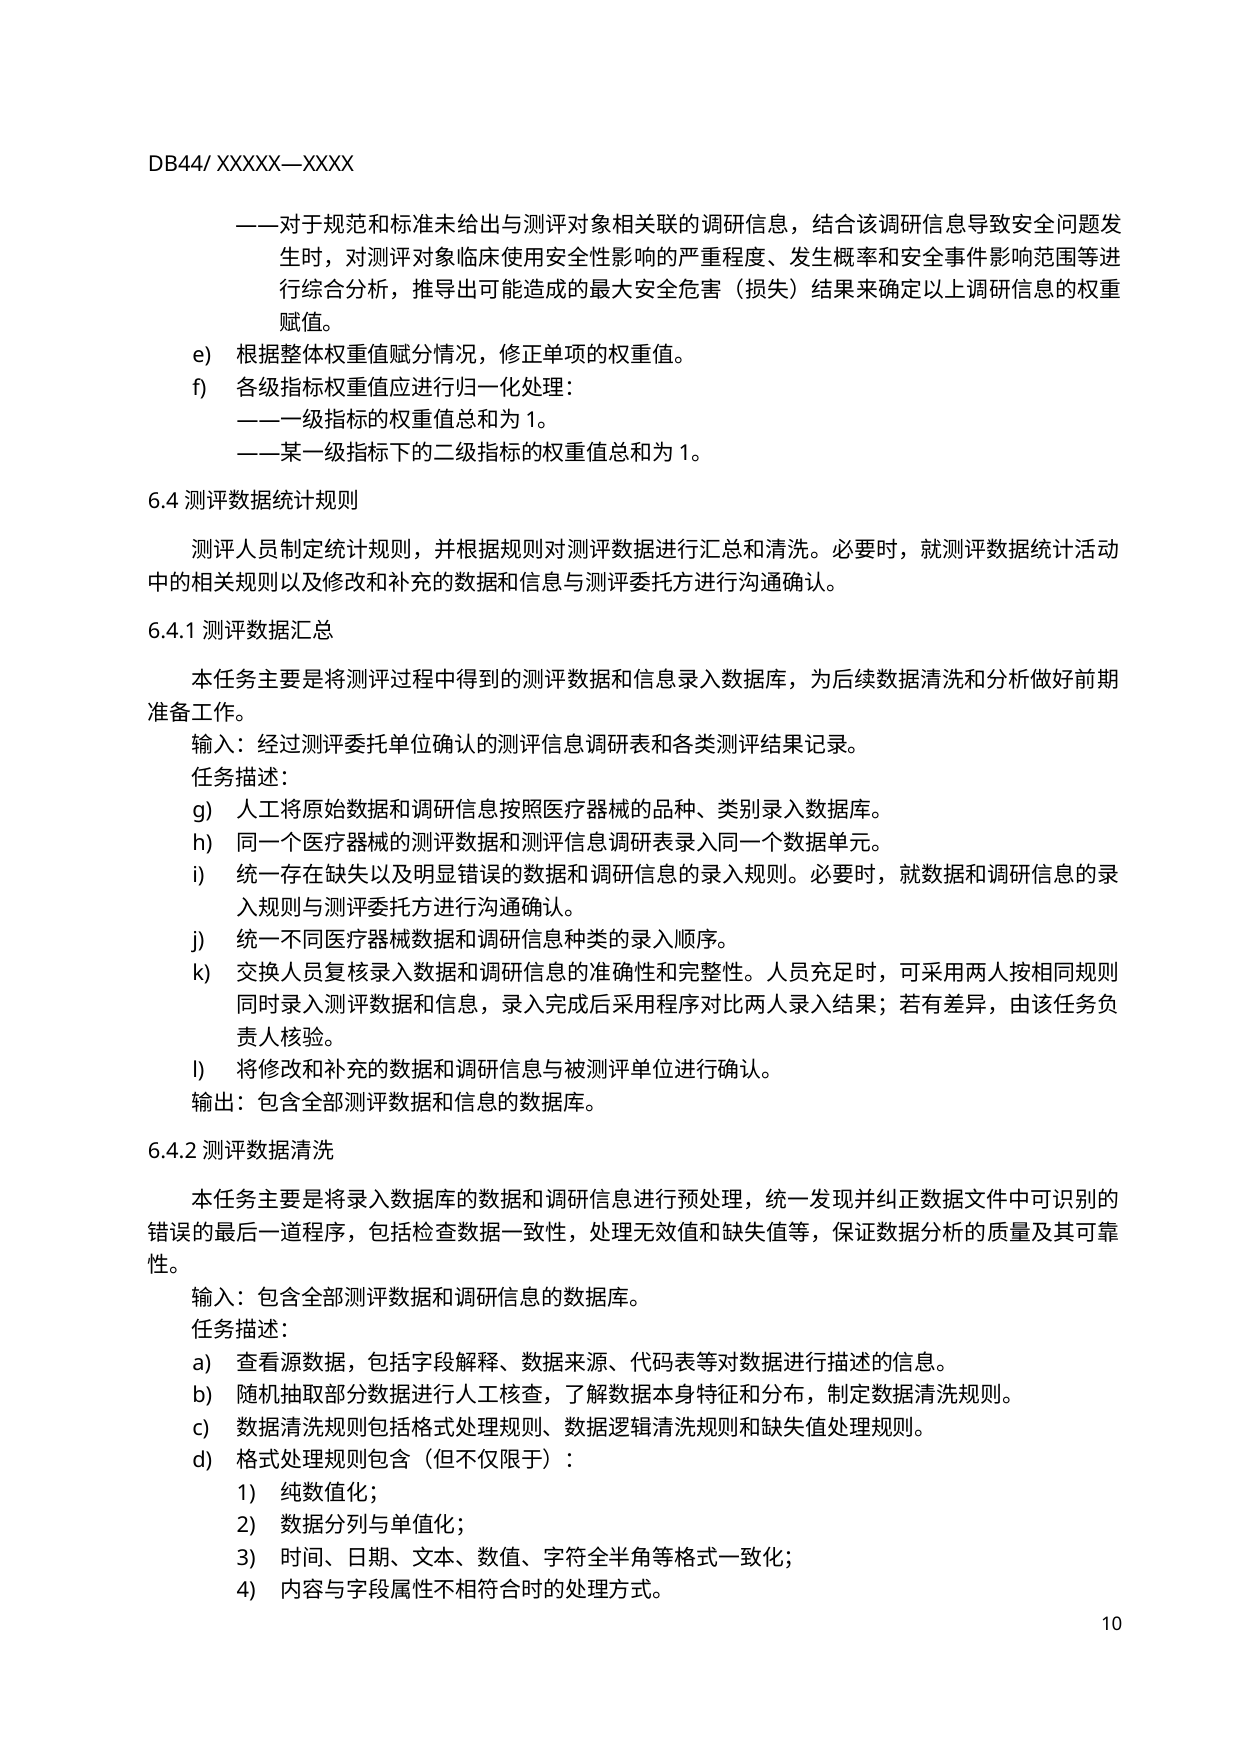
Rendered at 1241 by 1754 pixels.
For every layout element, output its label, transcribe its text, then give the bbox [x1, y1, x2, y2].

text 统一存在缺失以及明显错误的数据和调研信息的录入规则。必要时，就数据和调研信息的录入规则与测评委托方进行沟通确认。 [192, 857, 1122, 922]
text 同一个医疗器械的测评数据和测评信息调研表录入同一个数据单元。 [192, 824, 1122, 857]
list ——对于规范和标准未给出与测评对象相关联的调研信息，结合该调研信息导致安全问题发生时，对测评对象临床使用安全性影响的严重程度、发生概率和安全事件影响范围等进行综合分析，推导出可能造成的最大安全危害（损失）结果来确定以上调研信息的权重赋值。 [235, 207, 1122, 337]
list 纯数值化； [236, 1474, 1122, 1507]
text 将修改和补充的数据和调研信息与被测评单位进行确认。 [192, 1052, 1122, 1084]
text 内容与字段属性不相符合时的处理方式。 [236, 1572, 1122, 1604]
text 统一不同医疗器械数据和调研信息种类的录入顺序。 [192, 922, 1122, 954]
text 6.4.1 测评数据汇总 [148, 613, 1122, 646]
text 本任务主要是将录入数据库的数据和调研信息进行预处理，统一发现并纠正数据文件中可识别的错误的最后一道程序，包括检查数据一致性，处理无效值和缺失值等，保证数据分析的质量及其可靠性。 [148, 1182, 1122, 1279]
list 人工将原始数据和调研信息按照医疗器械的品种、类别录入数据库。 [192, 792, 1122, 824]
text 数据分列与单值化； [236, 1507, 1122, 1539]
list 各级指标权重值应进行归一化处理： [192, 369, 1122, 402]
text 输入：包含全部测评数据和调研信息的数据库。 [148, 1279, 1122, 1312]
text 输出：包含全部测评数据和信息的数据库。 [148, 1084, 1122, 1117]
text 交换人员复核录入数据和调研信息的准确性和完整性。人员充足时，可采用两人按相同规则同时录入测评数据和信息，录入完成后采用程序对比两人录入结果；若有差异，由该任务负责人核验。 [192, 954, 1122, 1052]
text 输入：经过测评委托单位确认的测评信息调研表和各类测评结果记录。 [148, 727, 1122, 759]
list ——一级指标的权重值总和为1。 [236, 402, 1122, 434]
list 根据整体权重值赋分情况，修正单项的权重值。 [192, 337, 1122, 369]
text 数据清洗规则包括格式处理规则、数据逻辑清洗规则和缺失值处理规则。 [192, 1409, 1122, 1442]
list 查看源数据，包括字段解释、数据来源、代码表等对数据进行描述的信息。 [192, 1344, 1122, 1377]
text 时间、日期、文本、数值、字符全半角等格式一致化； [236, 1539, 1122, 1572]
text 格式处理规则包含（但不仅限于）： [192, 1442, 1122, 1474]
text 随机抽取部分数据进行人工核查，了解数据本身特征和分布，制定数据清洗规则。 [192, 1377, 1122, 1409]
text 6.4 测评数据统计规则 [148, 483, 1122, 516]
list 测评人员制定统计规则，并根据规则对测评数据进行汇总和清洗。必要时，就测评数据统计活动中的相关规则以及修改和补充的数据和信息与测评委托方进行沟通确认。 [148, 532, 1122, 597]
text 6.4.2 测评数据清洗 [148, 1133, 1122, 1166]
text 任务描述： [148, 759, 1122, 792]
list ——某一级指标下的二级指标的权重值总和为1。 [236, 434, 1122, 467]
text 任务描述： [148, 1312, 1122, 1344]
text 本任务主要是将测评过程中得到的测评数据和信息录入数据库，为后续数据清洗和分析做好前期准备工作。 [148, 662, 1122, 727]
